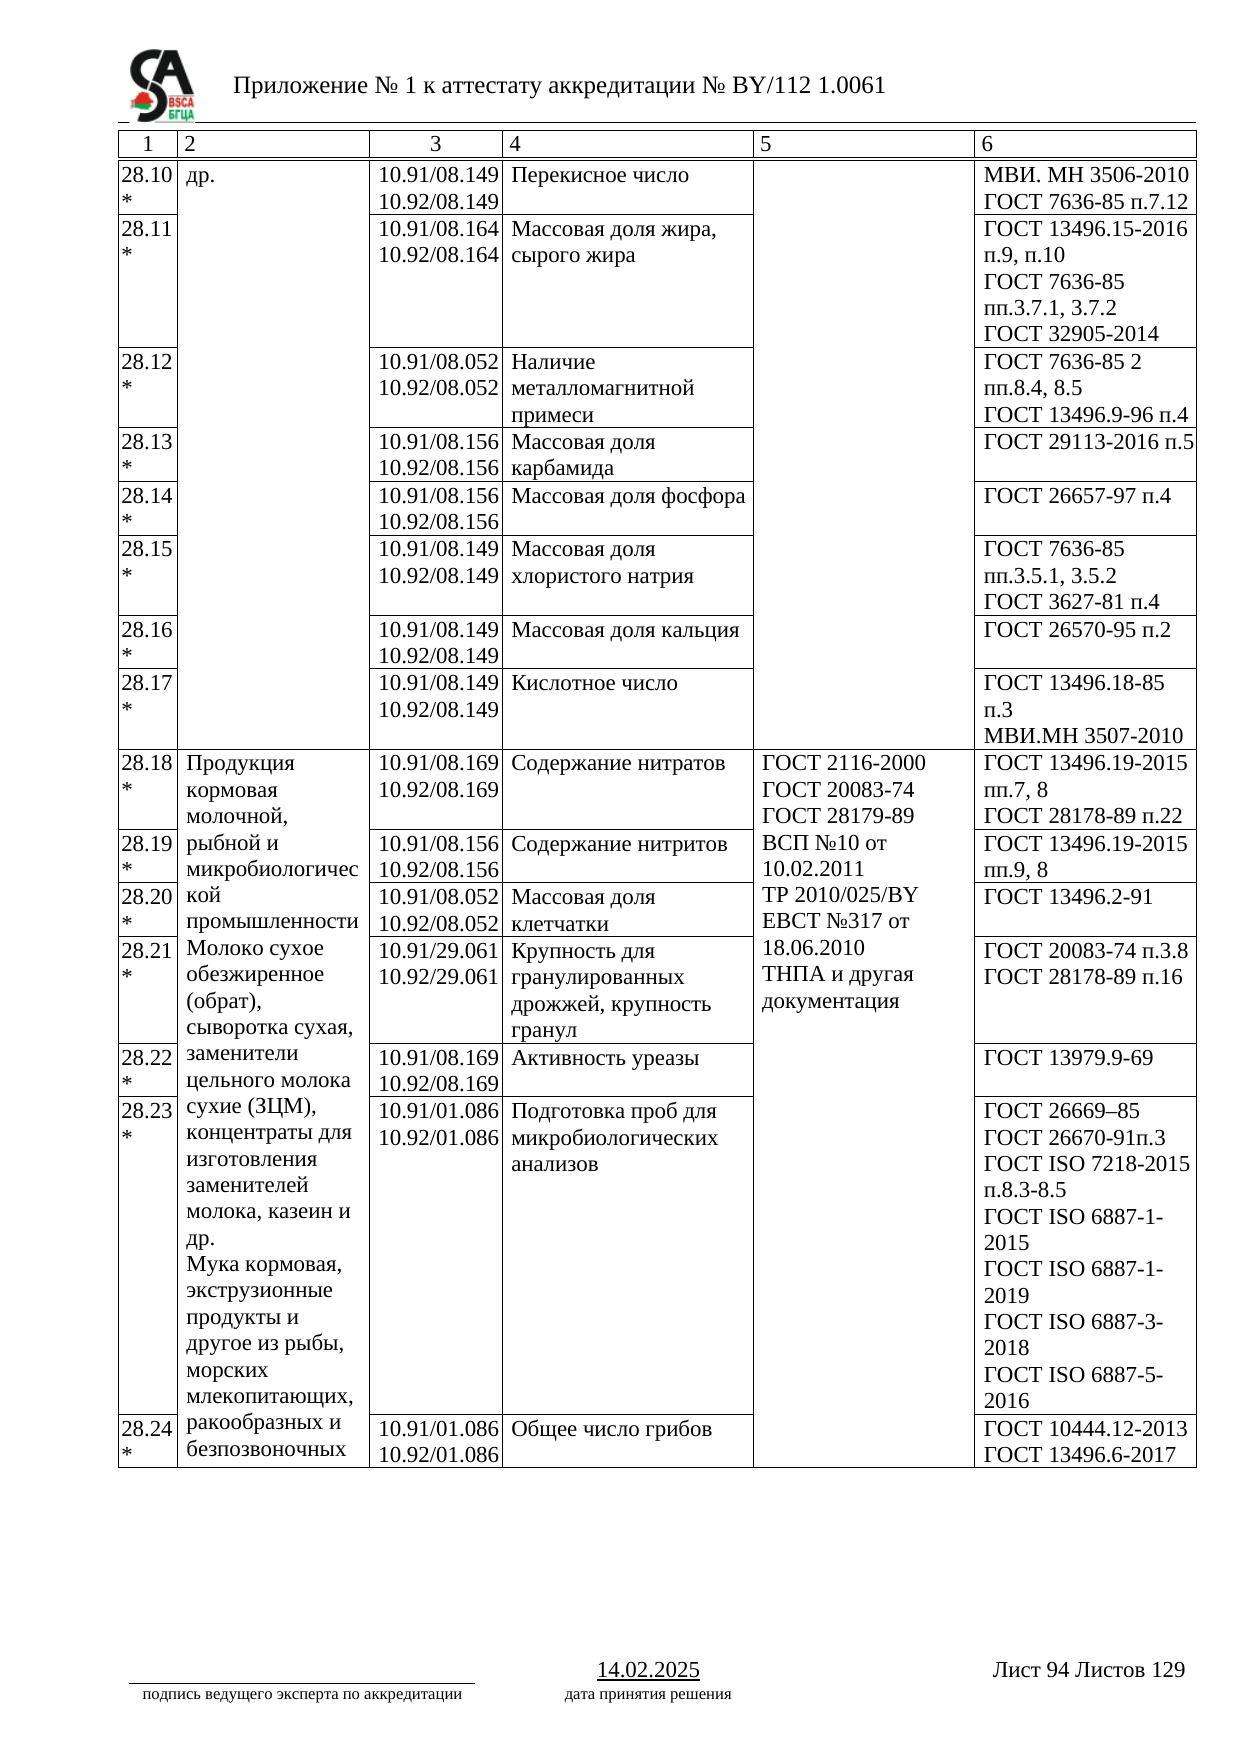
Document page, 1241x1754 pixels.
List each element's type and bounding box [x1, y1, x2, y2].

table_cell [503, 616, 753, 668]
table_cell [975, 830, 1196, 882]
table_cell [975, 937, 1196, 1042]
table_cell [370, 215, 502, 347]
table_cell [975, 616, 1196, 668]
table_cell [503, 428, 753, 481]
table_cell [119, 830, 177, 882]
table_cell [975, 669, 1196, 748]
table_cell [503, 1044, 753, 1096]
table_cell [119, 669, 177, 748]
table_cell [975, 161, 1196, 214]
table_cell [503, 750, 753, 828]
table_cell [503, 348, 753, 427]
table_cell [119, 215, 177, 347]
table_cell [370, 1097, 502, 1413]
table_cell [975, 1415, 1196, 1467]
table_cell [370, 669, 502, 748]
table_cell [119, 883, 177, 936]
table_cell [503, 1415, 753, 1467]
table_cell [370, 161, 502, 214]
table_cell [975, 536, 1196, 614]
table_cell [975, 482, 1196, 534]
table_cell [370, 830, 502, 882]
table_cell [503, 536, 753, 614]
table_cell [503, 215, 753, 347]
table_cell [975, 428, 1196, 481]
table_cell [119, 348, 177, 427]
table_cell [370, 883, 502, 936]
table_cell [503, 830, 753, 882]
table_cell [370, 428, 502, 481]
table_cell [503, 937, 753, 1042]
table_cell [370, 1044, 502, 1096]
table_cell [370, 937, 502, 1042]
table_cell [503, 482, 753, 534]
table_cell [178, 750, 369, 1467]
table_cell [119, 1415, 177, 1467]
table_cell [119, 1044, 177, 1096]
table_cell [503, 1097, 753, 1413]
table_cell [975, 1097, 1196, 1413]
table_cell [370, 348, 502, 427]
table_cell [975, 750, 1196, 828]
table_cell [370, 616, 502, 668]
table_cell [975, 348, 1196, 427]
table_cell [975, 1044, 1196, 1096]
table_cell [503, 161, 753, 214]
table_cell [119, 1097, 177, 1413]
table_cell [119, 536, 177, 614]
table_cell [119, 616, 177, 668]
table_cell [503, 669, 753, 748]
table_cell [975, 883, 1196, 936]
picture [129, 47, 195, 123]
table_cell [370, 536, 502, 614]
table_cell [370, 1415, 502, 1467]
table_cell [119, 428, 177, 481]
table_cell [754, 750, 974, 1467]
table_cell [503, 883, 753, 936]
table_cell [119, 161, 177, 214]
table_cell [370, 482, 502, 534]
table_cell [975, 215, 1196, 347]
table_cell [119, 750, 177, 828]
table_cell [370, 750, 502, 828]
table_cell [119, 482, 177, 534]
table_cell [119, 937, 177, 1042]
